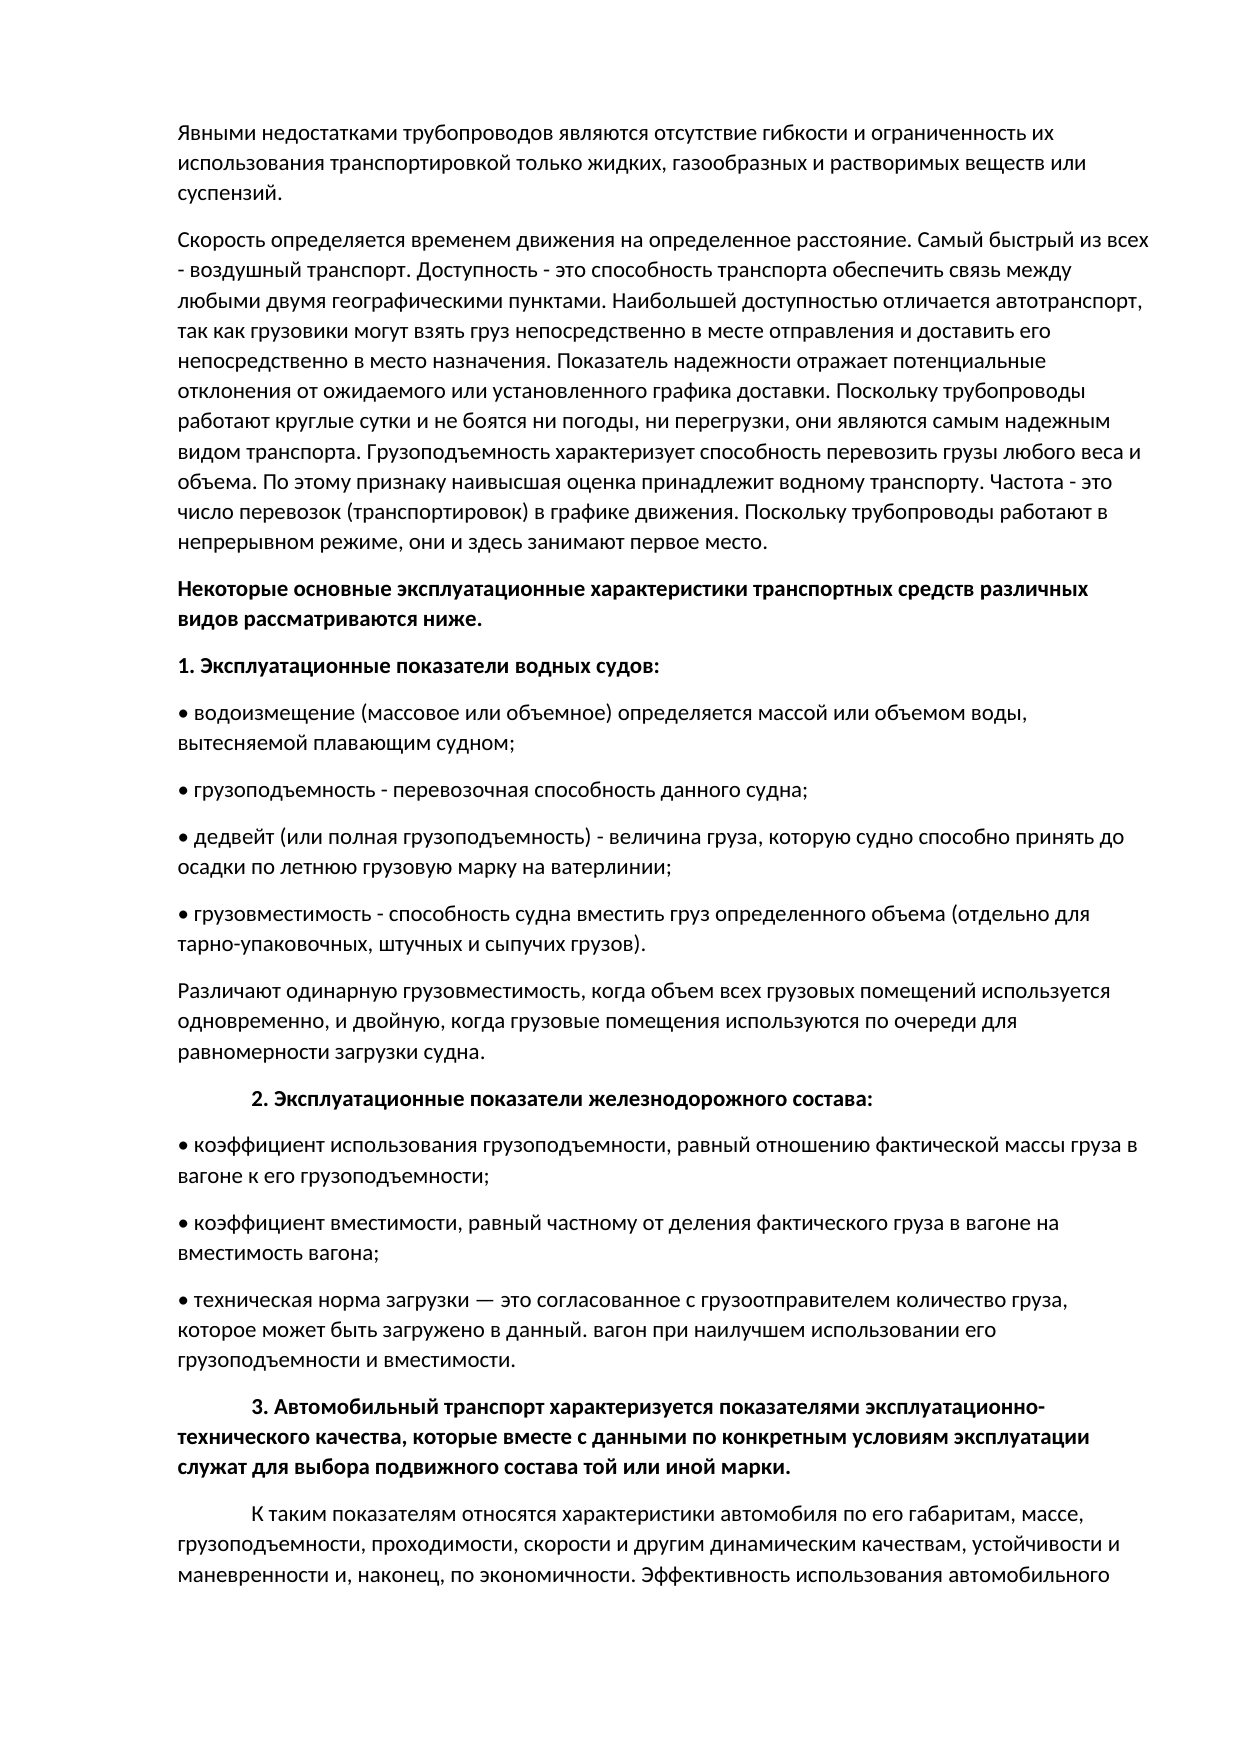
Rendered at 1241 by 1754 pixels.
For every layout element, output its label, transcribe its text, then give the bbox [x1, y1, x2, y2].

text • коэффициент вместимости, равный частному от деления фактического груза в вагоне на вместимость вагона; [177, 1208, 1152, 1266]
text • техническая норма загрузки — это согласованное с грузоотправителем количество груза, которое может быть загружено в данный. вагон при наилучшем использовании его грузоподъемности и вместимости. [177, 1285, 1152, 1373]
text 3. Автомобильный транспорт характеризуется показателями эксплуатационно-технического качества, которые вместе с данными по конкретным условиям эксплуатации служат для выбора подвижного состава той или иной марки. [177, 1392, 1152, 1481]
text • водоизмещение (массовое или объемное) определяется массой или объемом воды, вытесняемой плавающим судном; [177, 698, 1152, 757]
text Скорость определяется временем движения на определенное расстояние. Самый быстрый из всех - воздушный транспорт. Доступность - это способность транспорта обеспечить связь между любыми двумя географическими пунктами. Наибольшей доступностью отличается автотранспорт, так как грузовики могут взять груз непосредственно в месте отправления и доставить его непосредственно в место назначения. Показатель надежности отражает потенциальные отклонения от ожидаемого или установленного графика доставки. Поскольку трубопроводы работают круглые сутки и не боятся ни погоды, ни перегрузки, они являются самым надежным видом транспорта. Грузоподъемность характеризует способность перевозить грузы любого веса и объема. По этому признаку наивысшая оценка принадлежит водному транспорту. Частота - это число перевозок (транспортировок) в графике движения. Поскольку трубопроводы работают в непрерывном режиме, они и здесь занимают первое место. [177, 225, 1152, 556]
text • коэффициент использования грузоподъемности, равный отношению фактической массы груза в вагоне к его грузоподъемности; [177, 1131, 1152, 1189]
text Явными недостатками трубопроводов являются отсутствие гибкости и ограниченность их использования транспортировкой только жидких, газообразных и растворимых веществ или суспензий. [177, 118, 1152, 207]
text 2. Эксплуатационные показатели железнодорожного состава: [177, 1084, 1152, 1112]
text Различают одинарную грузовместимость, когда объем всех грузовых помещений используется одновременно, и двойную, когда грузовые помещения используются по очереди для равномерности загрузки судна. [177, 976, 1152, 1065]
text • грузоподъемность - перевозочная способность данного судна; [177, 775, 1152, 803]
text • дедвейт (или полная грузоподъемность) - величина груза, которую судно способно принять до осадки по летнюю грузовую марку на ватерлинии; [177, 822, 1152, 881]
text 1. Эксплуатационные показатели водных судов: [177, 651, 1152, 679]
text Некоторые основные эксплуатационные характеристики транспортных средств различных видов рассматриваются ниже. [177, 574, 1152, 633]
text • грузовместимость - способность судна вместить груз определенного объема (отдельно для тарно-упаковочных, штучных и сыпучих грузов). [177, 899, 1152, 958]
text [177, 1499, 1152, 1588]
